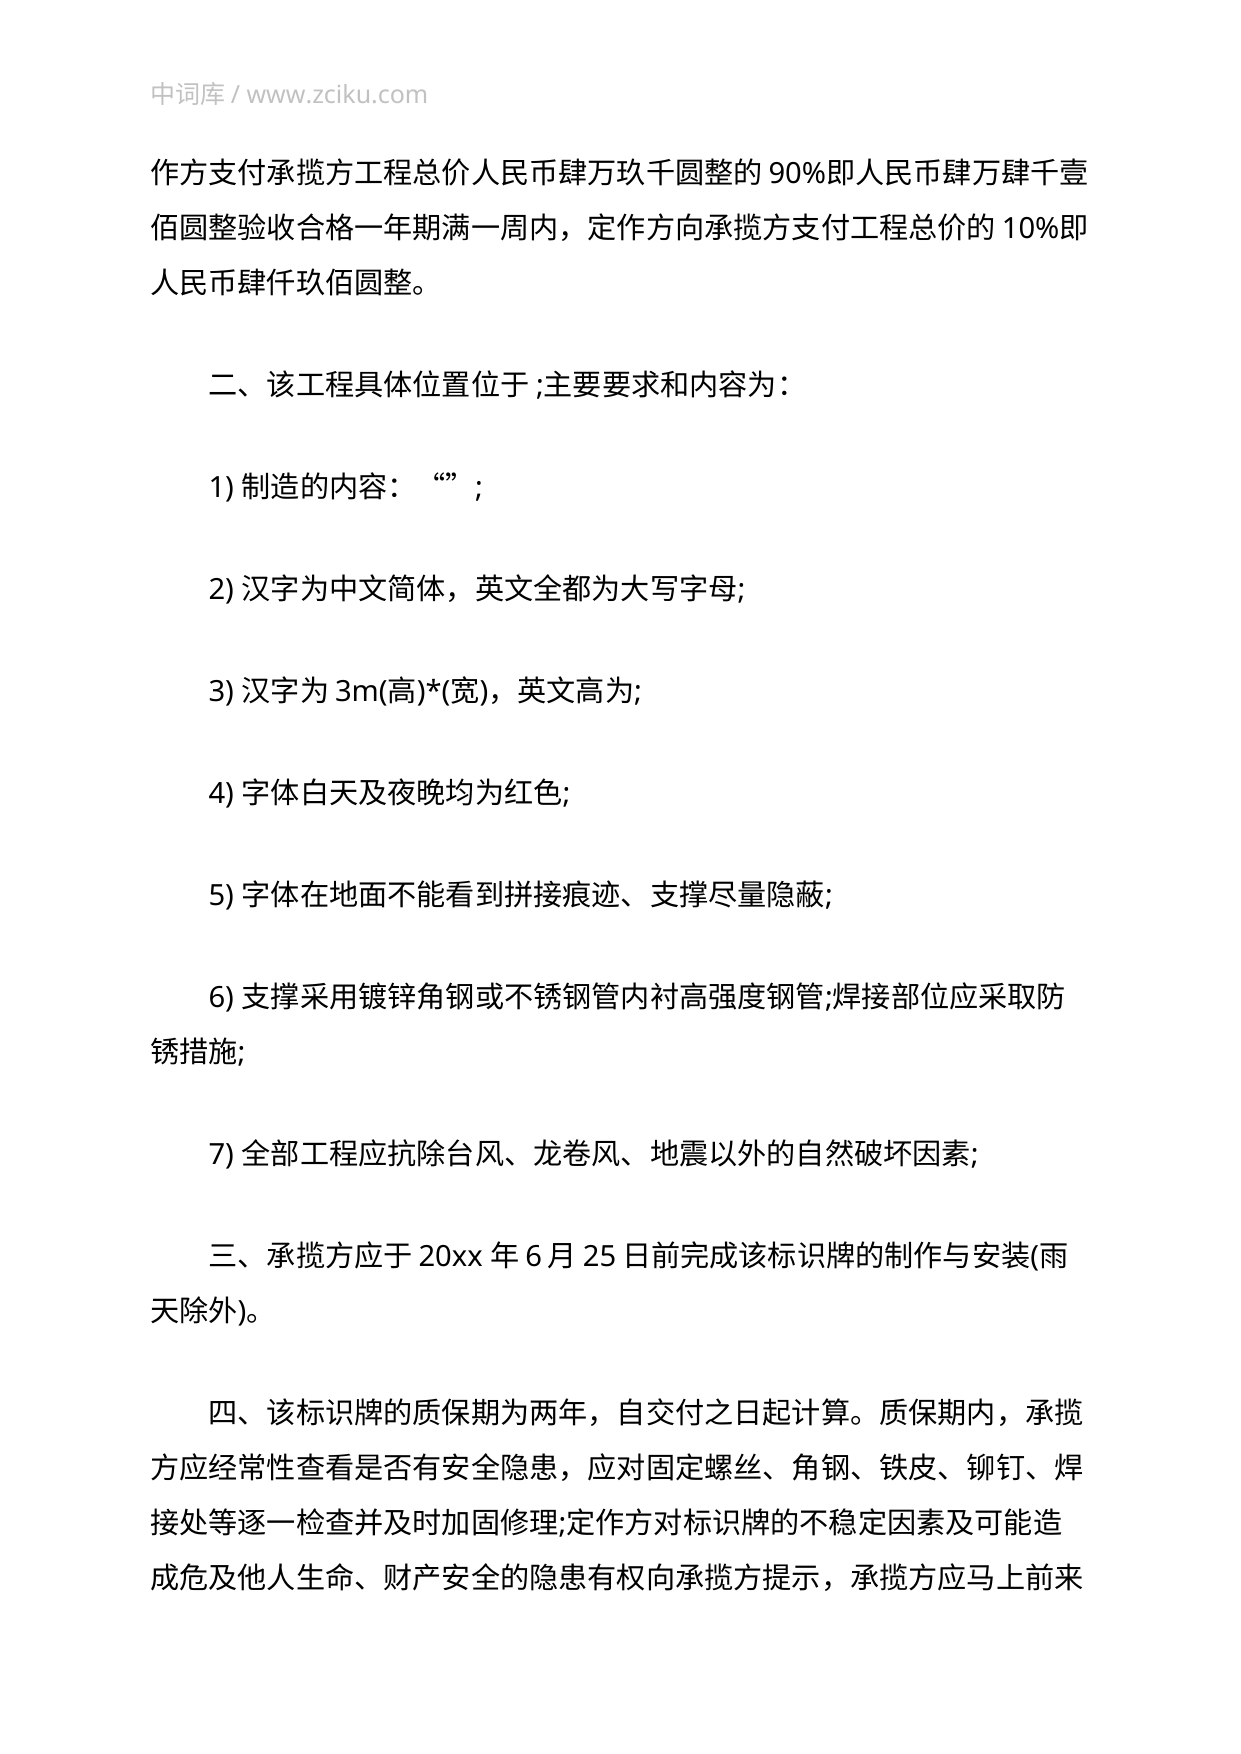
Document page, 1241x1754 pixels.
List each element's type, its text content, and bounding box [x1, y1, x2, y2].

text 二、该工程具体位置位于 ;主要要求和内容为： [150, 362, 1090, 404]
text 2) 汉字为中文简体，英文全都为大写字母; [150, 566, 1090, 608]
text 5) 字体在地面不能看到拼接痕迹、支撑尽量隐蔽; [150, 872, 1090, 914]
text 1) 制造的内容：“”; [150, 464, 1090, 506]
text 三、承揽方应于20xx 年6月25日前完成该标识牌的制作与安装(雨天除外)。 [150, 1233, 1090, 1330]
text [150, 150, 1090, 302]
text 3) 汉字为3m(高)*(宽)，英文高为; [150, 668, 1090, 710]
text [150, 1389, 1090, 1597]
text 4) 字体白天及夜晚均为红色; [150, 770, 1090, 812]
text 7) 全部工程应抗除台风、龙卷风、地震以外的自然破坏因素; [150, 1131, 1090, 1173]
text 6) 支撑采用镀锌角钢或不锈钢管内衬高强度钢管;焊接部位应采取防锈措施; [150, 974, 1090, 1071]
